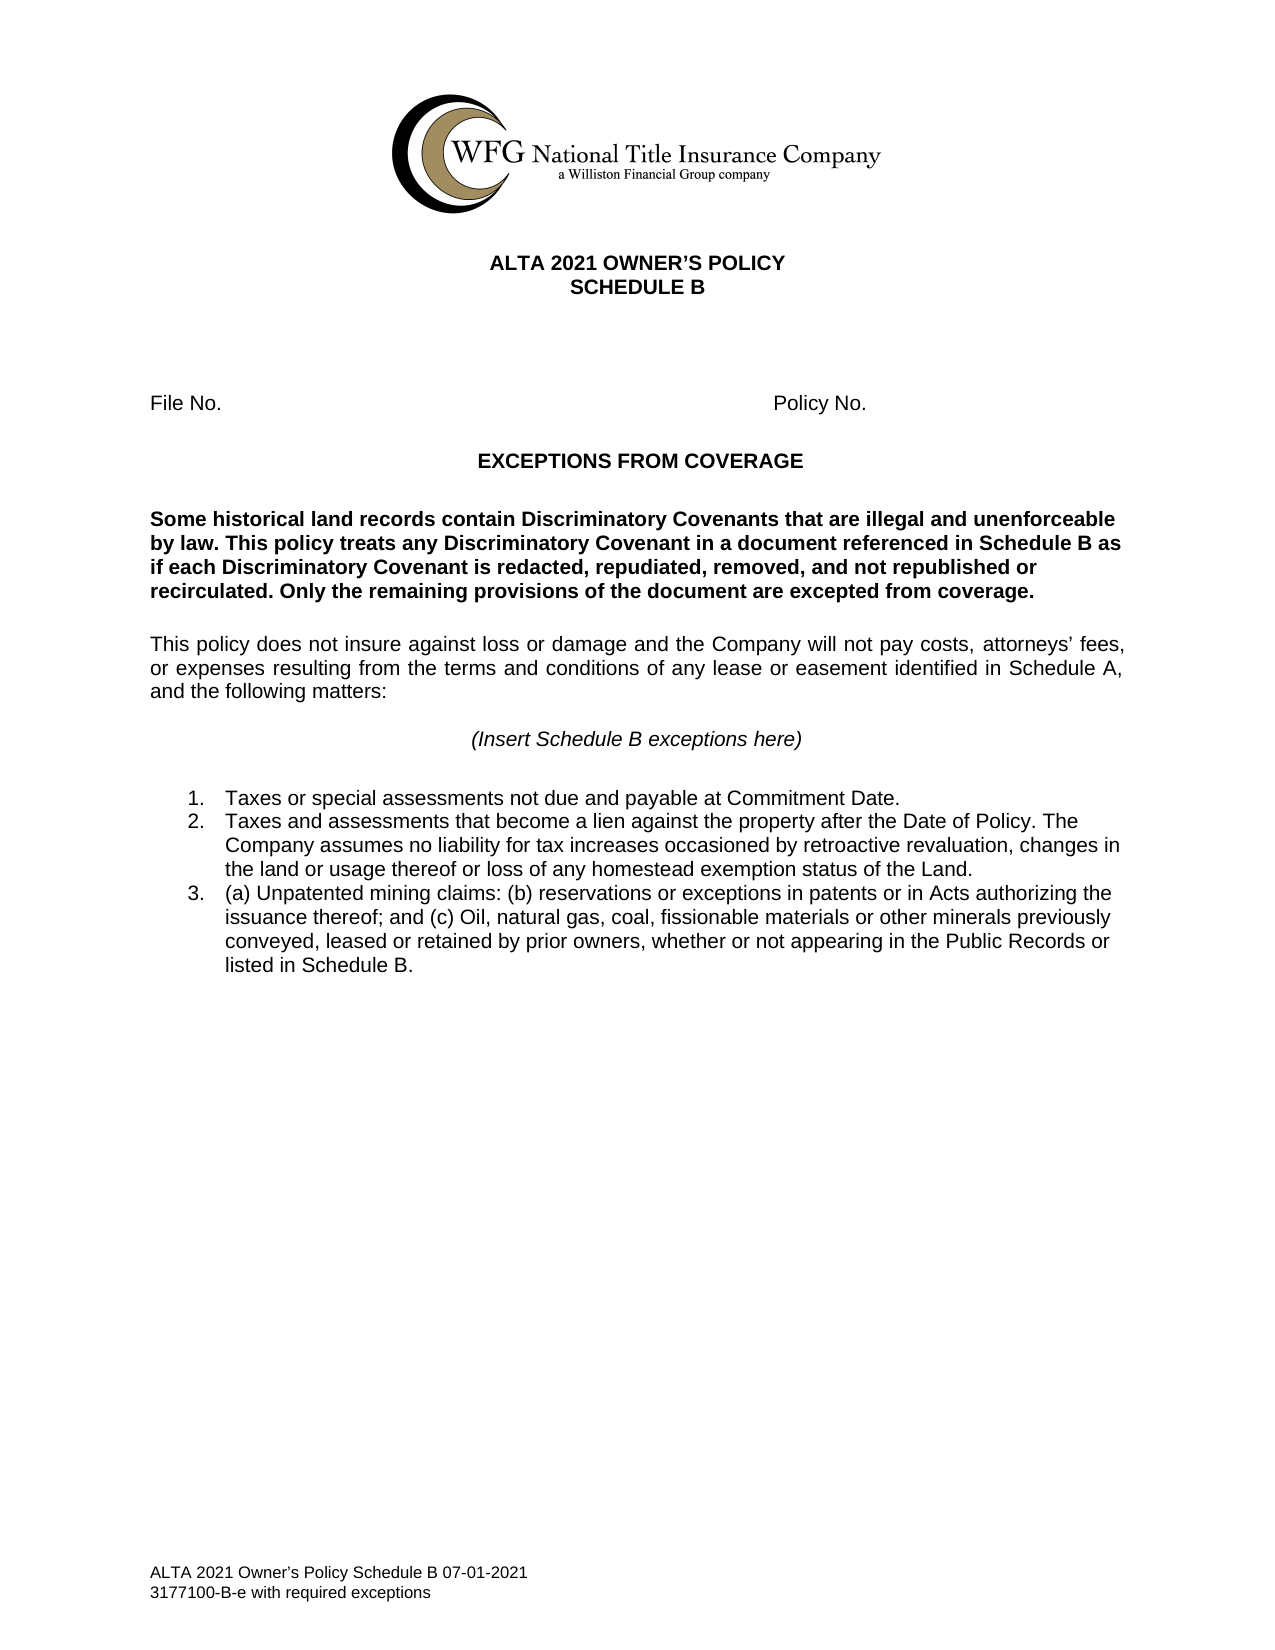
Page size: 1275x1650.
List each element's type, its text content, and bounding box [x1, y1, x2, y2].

text This policy does not insure against loss or damage and the Company will not pay costs, attorneys’ fees, or expenses resulting from the terms and conditions of any lease or easement identified in Schedule A, and the following matters: [150, 631, 1125, 703]
text Some historical land records contain Discriminatory Covenants that are illegal and unenforceable by law. This policy treats any Discriminatory Covenant in a document referenced in Schedule B as if each Discriminatory Covenant is redacted, repudiated, removed, and not republished or recirculated. Only the remaining provisions of the document are excepted from coverage. [150, 507, 1125, 603]
text File No. Policy No. [150, 391, 1125, 415]
list Taxes and assessments that become a lien against the property after the Date of Policy. The Company assumes no liability for tax increases occasioned by retroactive revaluation, changes in the land or usage thereof or loss of any homestead exemption status of the Land. [187, 809, 1125, 881]
text (Insert Schedule B exceptions here) [150, 727, 1125, 751]
text SCHEDULE B [150, 275, 1125, 299]
list Taxes or special assessments not due and payable at Commitment Date. [187, 785, 1125, 809]
picture [389, 91, 886, 220]
text ALTA 2021 OWNER’S POLICY [150, 251, 1125, 275]
text EXCEPTIONS FROM COVERAGE [150, 449, 1125, 473]
list (a) Unpatented mining claims: (b) reservations or exceptions in patents or in Acts authorizing the issuance thereof; and (c) Oil, natural gas, coal, fissionable materials or other minerals previously conveyed, leased or retained by prior owners, whether or not appearing in the Public Records or listed in Schedule B. [187, 881, 1125, 977]
